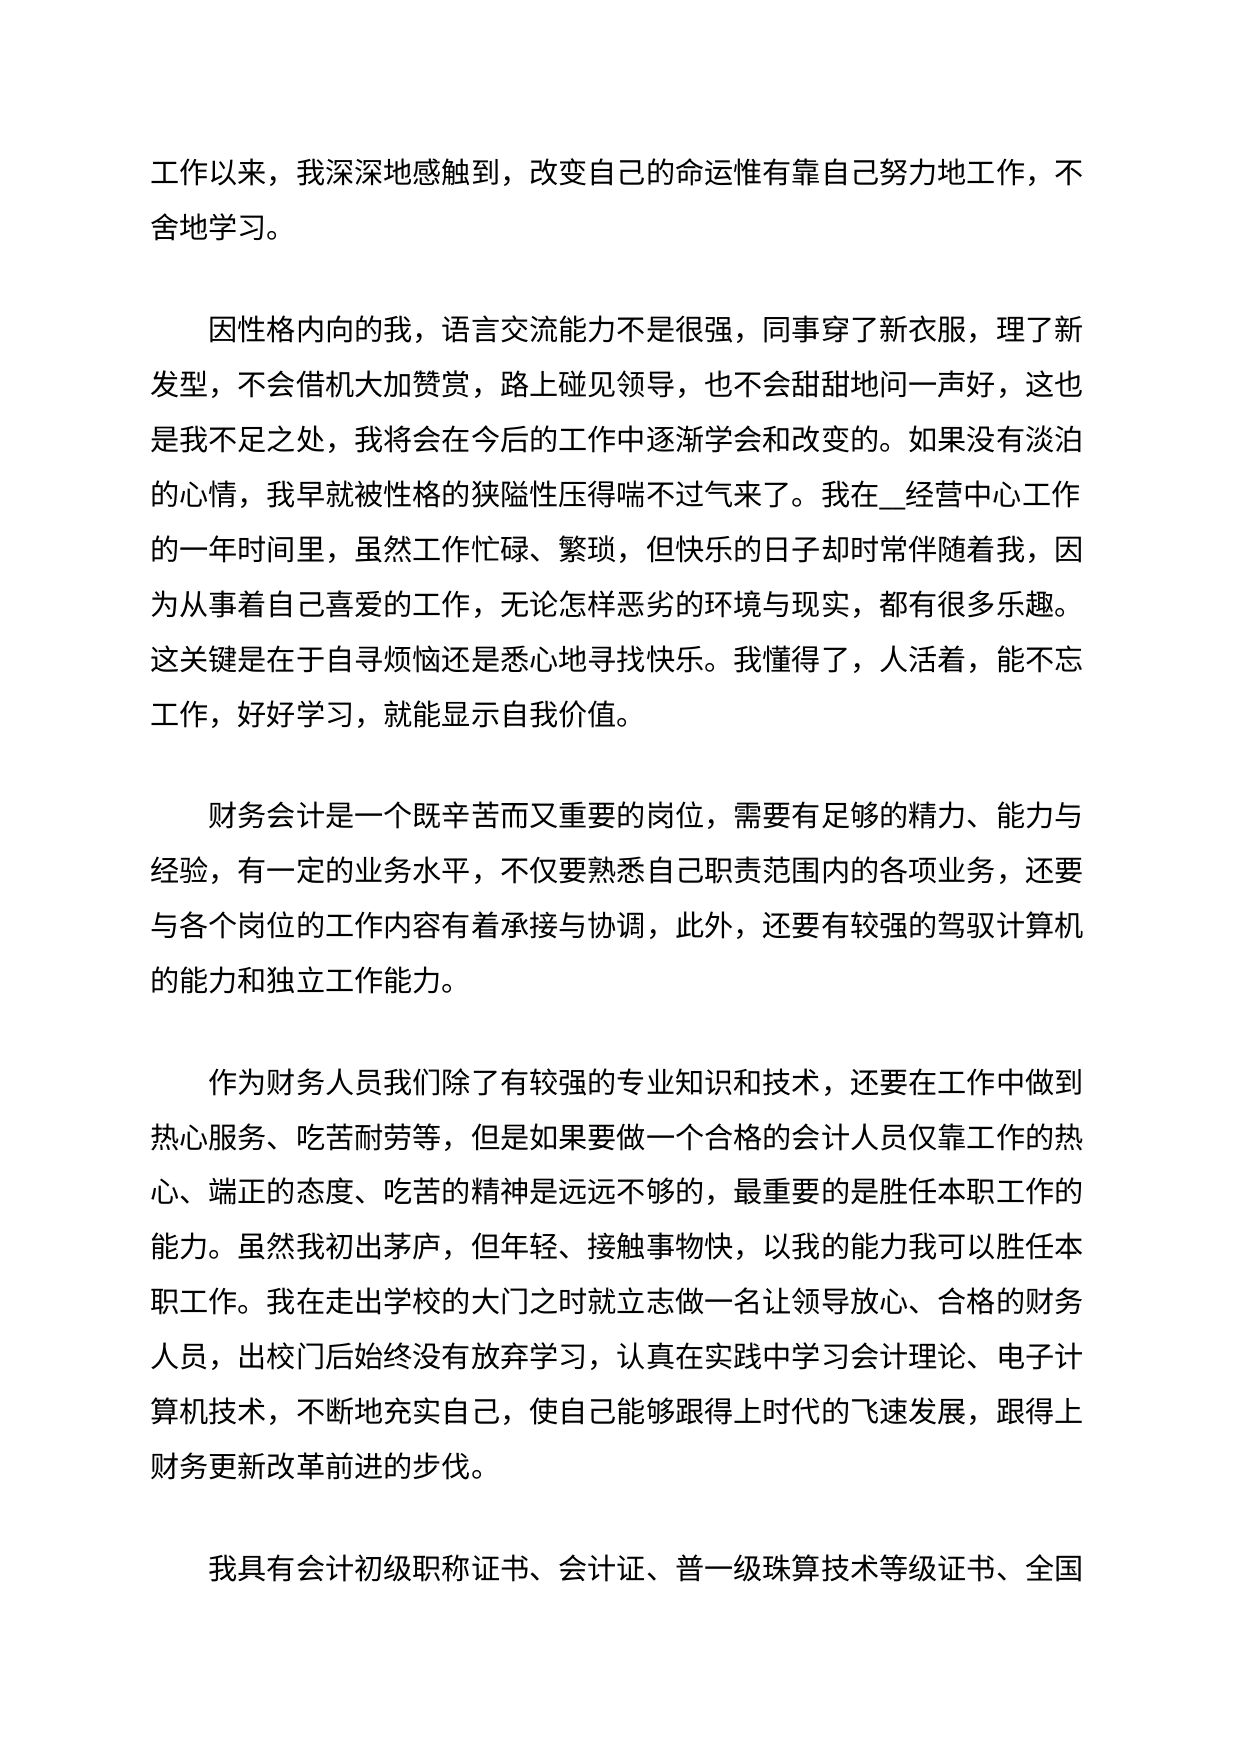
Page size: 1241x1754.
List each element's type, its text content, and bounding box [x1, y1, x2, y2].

text 因性格内向的我，语言交流能力不是很强，同事穿了新衣服，理了新发型，不会借机大加赞赏，路上碰见领导，也不会甜甜地问一声好，这也是我不足之处，我将会在今后的工作中逐渐学会和改变的。如果没有淡泊的心情，我早就被性格的狭隘性压得喘不过气来了。我在__经营中心工作的一年时间里，虽然工作忙碌、繁琐，但快乐的日子却时常伴随着我，因为从事着自己喜爱的工作，无论怎样恶劣的环境与现实，都有很多乐趣。这关键是在于自寻烦恼还是悉心地寻找快乐。我懂得了，人活着，能不忘工作，好好学习，就能显示自我价值。 [150, 307, 1090, 733]
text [150, 150, 1090, 247]
text 财务会计是一个既辛苦而又重要的岗位，需要有足够的精力、能力与经验，有一定的业务水平，不仅要熟悉自己职责范围内的各项业务，还要与各个岗位的工作内容有着承接与协调，此外，还要有较强的驾驭计算机的能力和独立工作能力。 [150, 793, 1090, 1000]
text 作为财务人员我们除了有较强的专业知识和技术，还要在工作中做到热心服务、吃苦耐劳等，但是如果要做一个合格的会计人员仅靠工作的热心、端正的态度、吃苦的精神是远远不够的，最重要的是胜任本职工作的能力。虽然我初出茅庐，但年轻、接触事物快，以我的能力我可以胜任本职工作。我在走出学校的大门之时就立志做一名让领导放心、合格的财务人员，出校门后始终没有放弃学习，认真在实践中学习会计理论、电子计算机技术，不断地充实自己，使自己能够跟得上时代的飞速发展，跟得上财务更新改革前进的步伐。 [150, 1059, 1090, 1486]
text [150, 1545, 1090, 1588]
